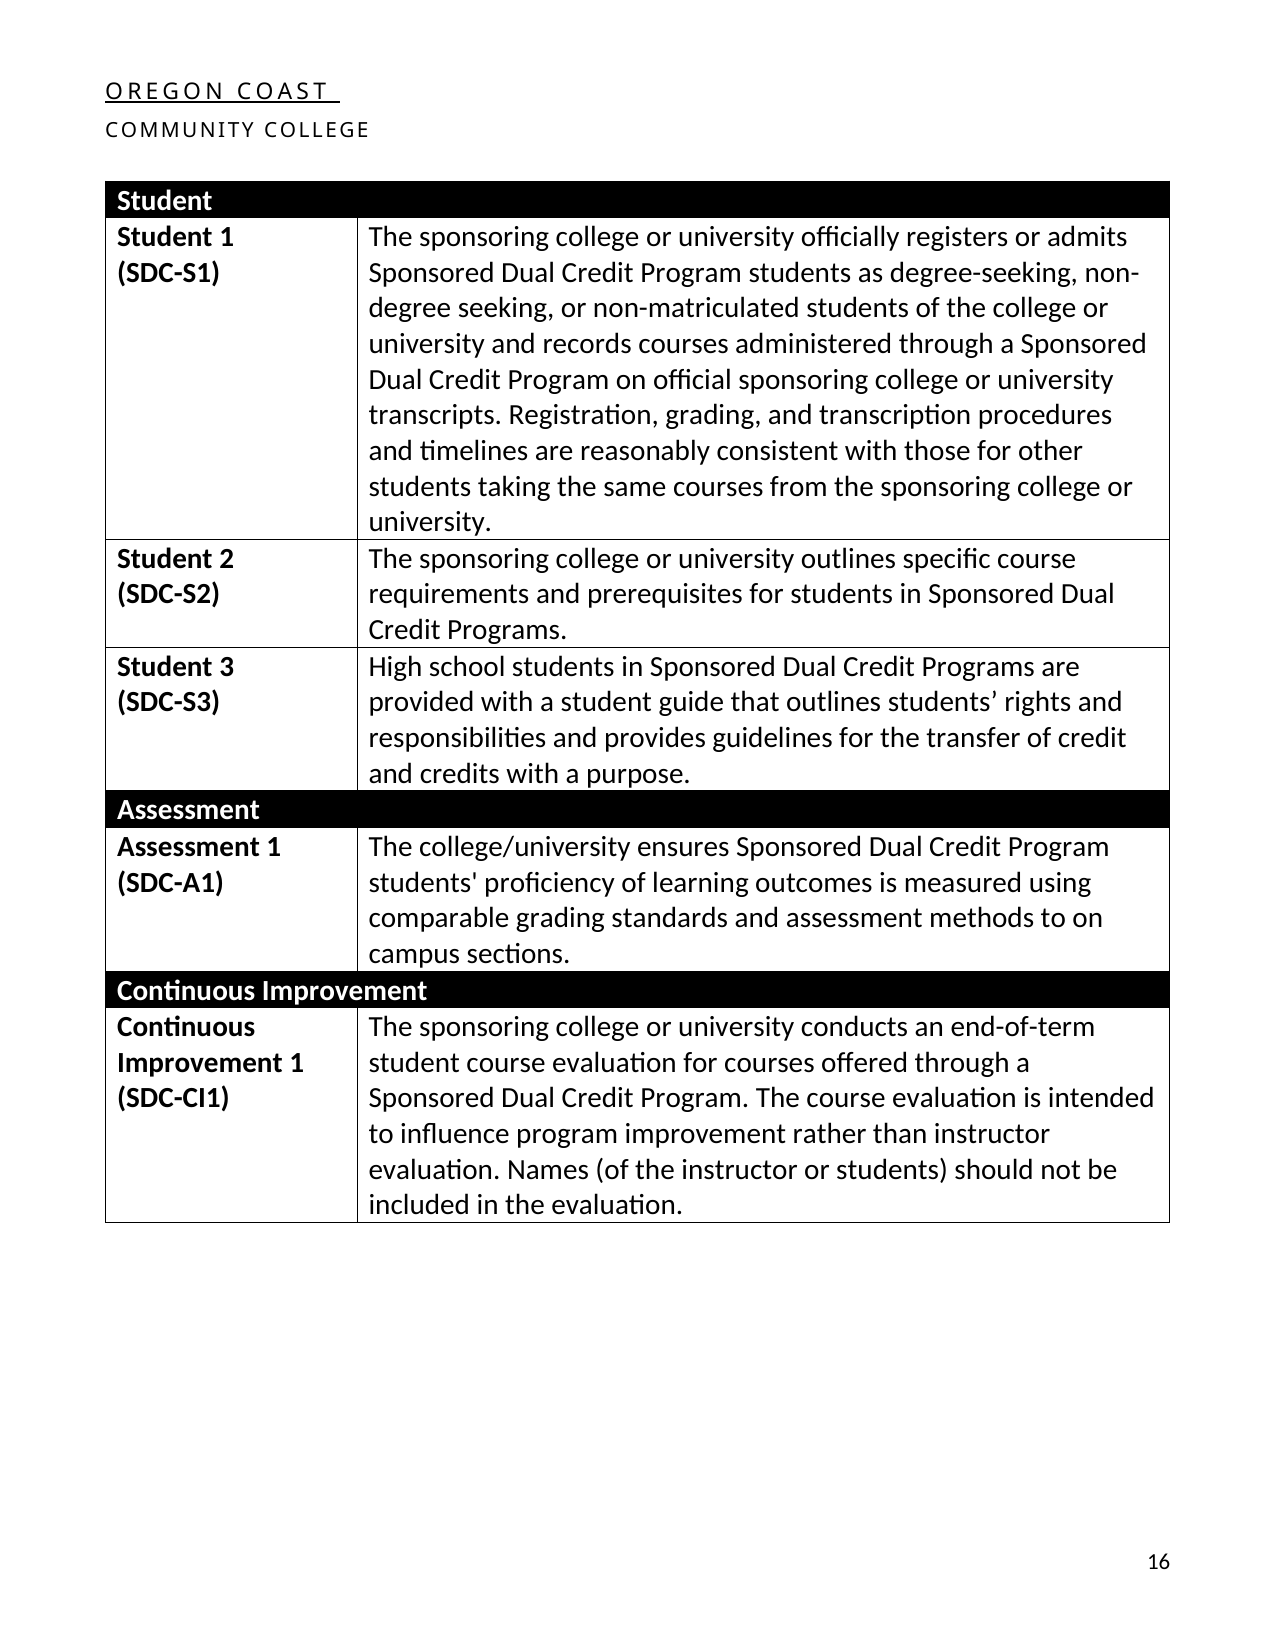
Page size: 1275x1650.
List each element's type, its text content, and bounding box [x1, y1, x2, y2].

table_cell Continuous Improvement 1 (SDC-CI1) [106, 1008, 357, 1222]
table_cell The sponsoring college or university conducts an end-of-term student course evaluation for courses offered through a Sponsored Dual Credit Program. The course evaluation is intended to influence program improvement rather than instructor evaluation. Names (of the instructor or students) should not be included in the evaluation. [358, 1008, 1169, 1222]
table_cell Student [106, 182, 1169, 217]
table_cell Student 2 (SDC-S2) [106, 540, 357, 647]
table_cell The sponsoring college or university officially registers or admits Sponsored Dual Credit Program students as degree-seeking, non-degree seeking, or non-matriculated students of the college or university and records courses administered through a Sponsored Dual Credit Program on official sponsoring college or university transcripts. Registration, grading, and transcription procedures and timelines are reasonably consistent with those for other students taking the same courses from the sponsoring college or university. [358, 218, 1169, 539]
table_cell Assessment [106, 791, 1169, 827]
table_cell The college/university ensures Sponsored Dual Credit Program students' proficiency of learning outcomes is measured using comparable grading standards and assessment methods to on campus sections. [358, 828, 1169, 971]
table_cell The sponsoring college or university outlines specific course requirements and prerequisites for students in Sponsored Dual Credit Programs. [358, 540, 1169, 647]
table_cell Student 3 (SDC-S3) [106, 648, 357, 790]
table_cell High school students in Sponsored Dual Credit Programs are provided with a student guide that outlines students’ rights and responsibilities and provides guidelines for the transfer of credit and credits with a purpose. [358, 648, 1169, 790]
table_cell Continuous Improvement [106, 972, 1169, 1007]
table_cell Assessment 1 (SDC-A1) [106, 828, 357, 971]
table_cell Student 1 (SDC-S1) [106, 218, 357, 539]
